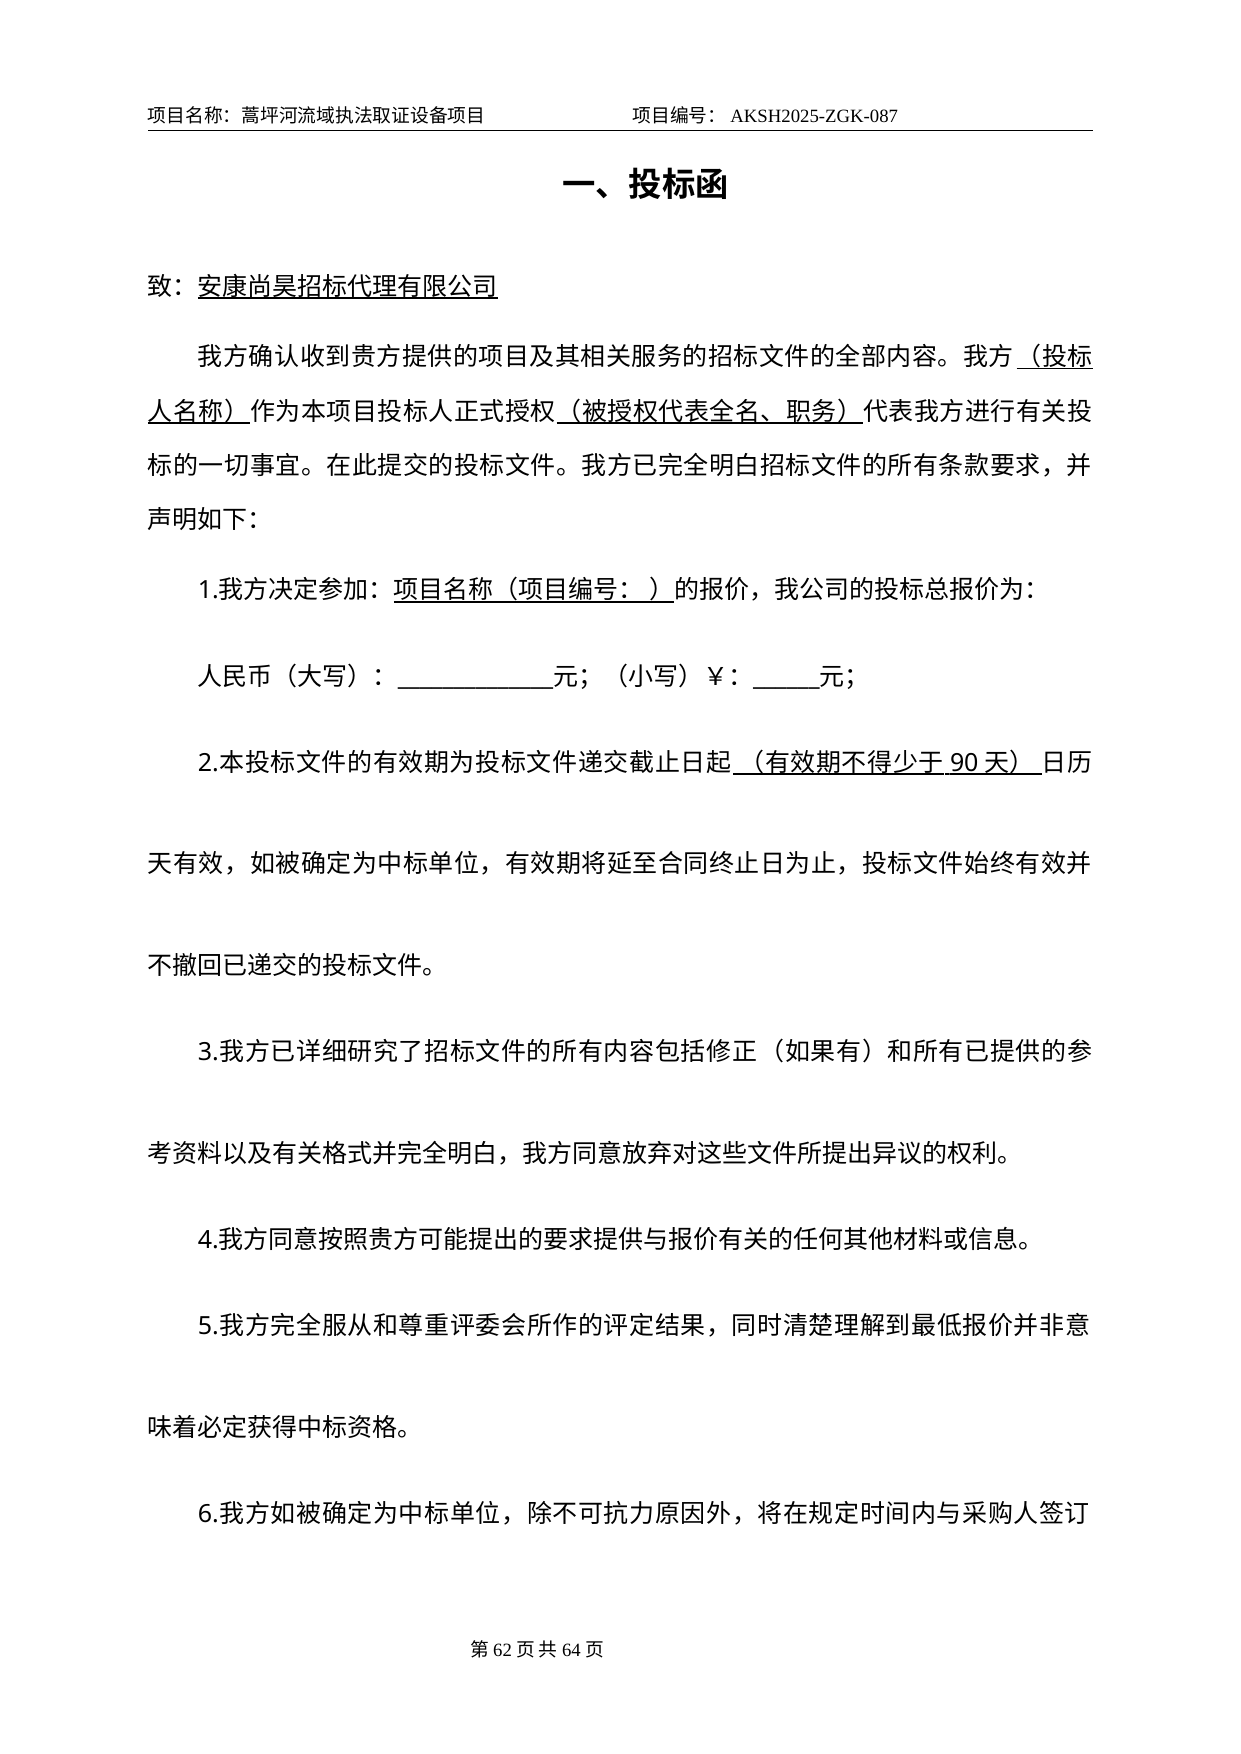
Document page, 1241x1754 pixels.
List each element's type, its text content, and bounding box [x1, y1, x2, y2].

text 1.我方决定参加：项目名称（项目编号： ）的报价，我公司的投标总报价为： [148, 554, 1093, 622]
text 3.我方已详细研究了招标文件的所有内容包括修正（如果有）和所有已提供的参考资料以及有关格式并完全明白，我方同意放弃对这些文件所提出异议的权利。 [148, 1016, 1093, 1186]
text 5.我方完全服从和尊重评委会所作的评定结果，同时清楚理解到最低报价并非意味着必定获得中标资格。 [148, 1290, 1093, 1460]
text 致：安康尚昊招标代理有限公司 [148, 251, 1093, 318]
text 2.本投标文件的有效期为投标文件递交截止日起 （有效期不得少于90天） 日历天有效，如被确定为中标单位，有效期将延至合同终止日为止，投标文件始终有效并不撤回已递交的投标文件。 [148, 726, 1093, 998]
text 我方确认收到贵方提供的项目及其相关服务的招标文件的全部内容。我方（投标人名称）作为本项目投标人正式授权（被授权代表全名、职务）代表我方进行有关投标的一切事宜。在此提交的投标文件。我方已完全明白招标文件的所有条款要求，并声明如下： [148, 337, 1093, 536]
text 4.我方同意按照贵方可能提出的要求提供与报价有关的任何其他材料或信息。 [148, 1204, 1093, 1272]
subtitle 一、投标函 [148, 147, 1093, 215]
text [148, 1478, 1093, 1546]
text 人民币（大写）：______________元；（小写）￥：______元； [148, 640, 1093, 708]
